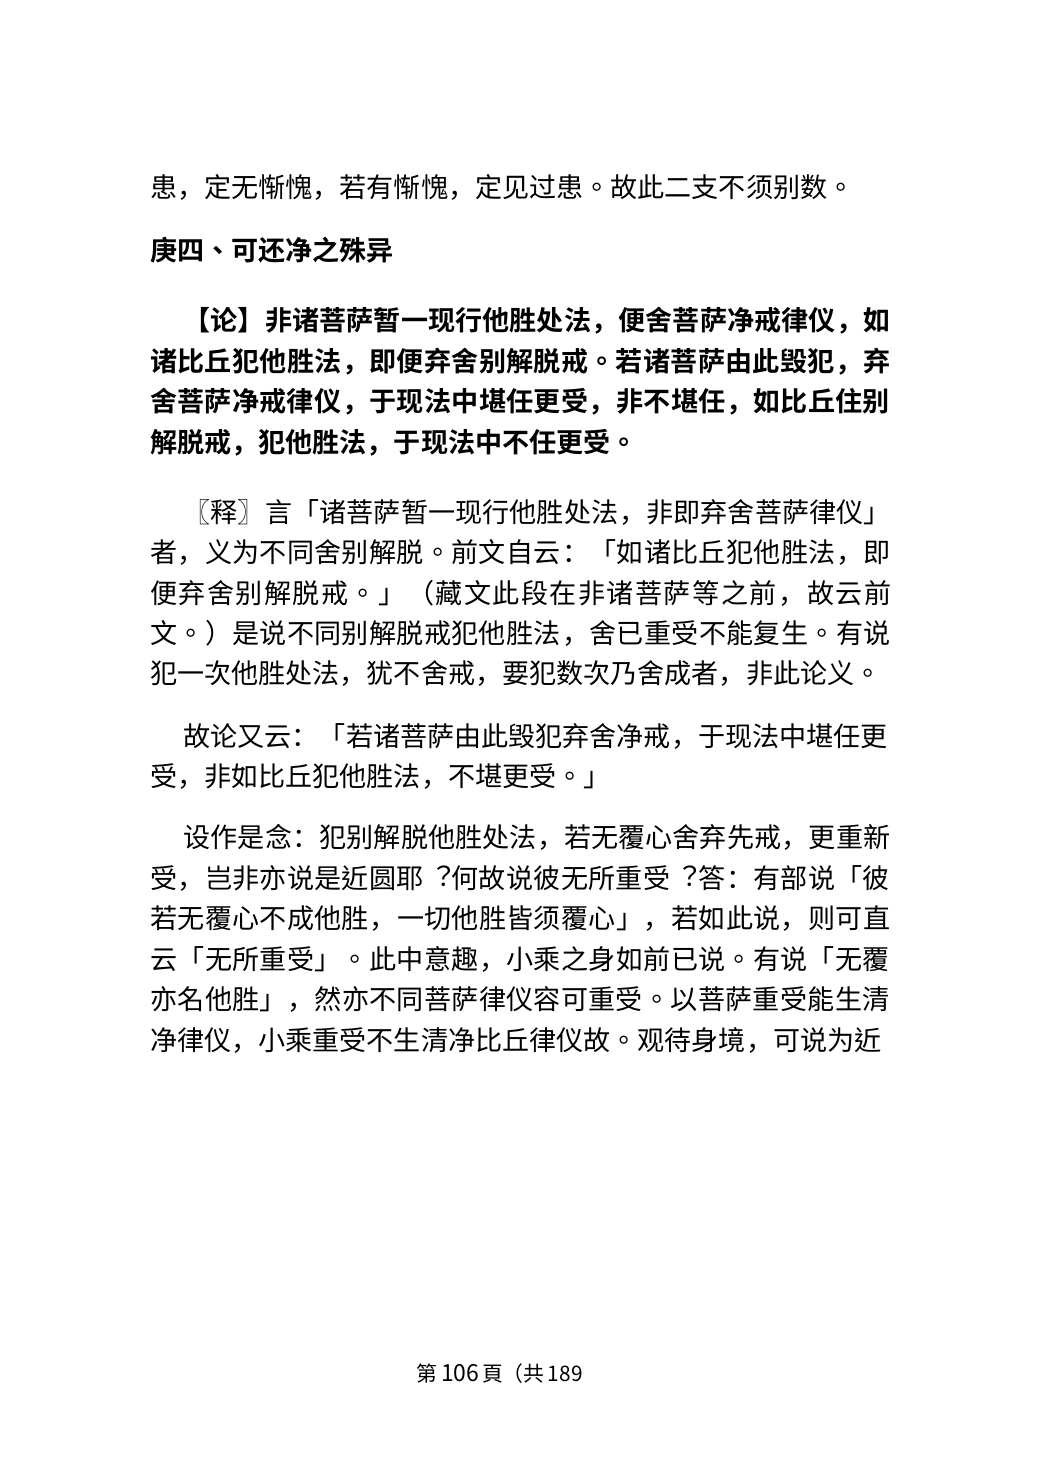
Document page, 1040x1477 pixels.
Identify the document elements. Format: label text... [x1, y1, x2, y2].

text 【论】非诸菩萨暂一现行他胜处法，便舍菩萨净戒律仪，如诸比丘犯他胜法，即便弃舍别解脱戒。若诸菩萨由此毁犯，弃舍菩萨净戒律仪，于现法中堪任更受，非不堪任，如比丘住别解脱戒，犯他胜法，于现法中不任更受。 [150, 299, 890, 460]
subtitle 庚四、可还净之殊异 [150, 229, 921, 268]
text 设作是念：犯别解脱他胜处法，若无覆心舍弃先戒，更重新受，岂非亦说是近圆耶︖何故说彼无所重受︖答：有部说「彼若无覆心不成他胜，一切他胜皆须覆心」，若如此说，则可直云「无所重受」。此中意趣，小乘之身如前已说。有说「无覆亦名他胜」，然亦不同菩萨律仪容可重受。以菩萨重受能生清净律仪，小乘重受不生清净比丘律仪故。观待身境，可说为近 [150, 816, 890, 1058]
text 故论又云：「若诸菩萨由此毁犯弃舍净戒，于现法中堪任更受，非如比丘犯他胜法，不堪更受。」 [150, 714, 890, 794]
text 〖释〗言「诸菩萨暂一现行他胜处法，非即弃舍菩萨律仪」者，义为不同舍别解脱。前文自云：「如诸比丘犯他胜法，即便弃舍别解脱戒。」（藏文此段在非诸菩萨等之前，故云前文。）是说不同别解脱戒犯他胜法，舍已重受不能复生。有说犯一次他胜处法，犹不舍戒，要犯数次乃舍成者，非此论义。 [150, 491, 891, 692]
text 患，定无惭愧，若有惭愧，定见过患。故此二支不须别数。 [150, 166, 921, 206]
